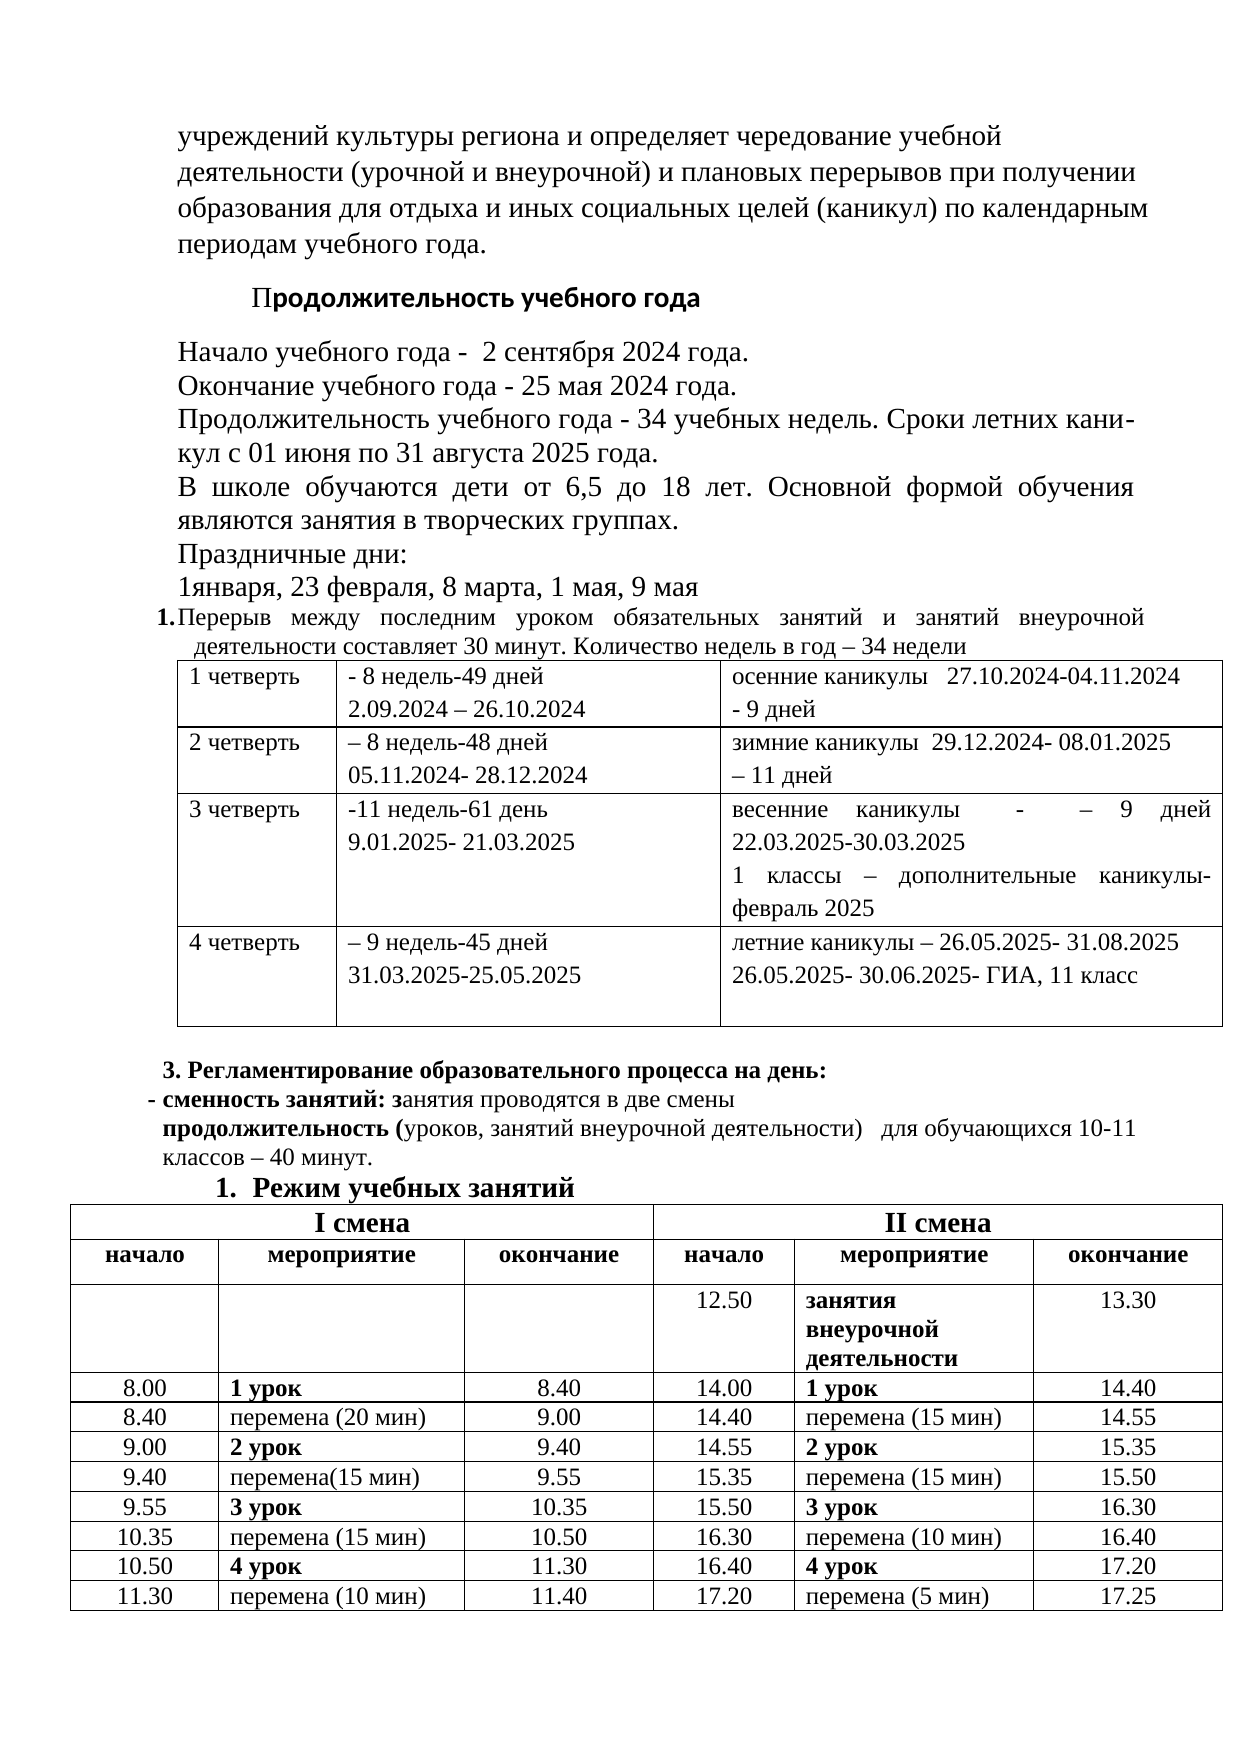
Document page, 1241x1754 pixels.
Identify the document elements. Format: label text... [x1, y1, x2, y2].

table_cell 9.00 [465, 1403, 653, 1431]
table_cell 11.40 [465, 1581, 653, 1610]
table_cell 14.40 [1034, 1373, 1222, 1401]
table_cell 8.00 [71, 1373, 218, 1401]
text 1января, 23 февраля, 8 марта, 1 мая, 9 мая [177, 569, 1152, 603]
table_cell 17.20 [1034, 1551, 1222, 1580]
table_cell перемена (15 мин) [219, 1522, 464, 1550]
table_cell 3 урок [795, 1492, 1033, 1521]
table_header - 8 недель-49 дней 2.09.2024 – 26.10.2024 [337, 661, 720, 726]
table_cell 4 четверть [178, 927, 336, 1026]
table_cell начало [654, 1240, 794, 1284]
table_cell 14.00 [654, 1373, 794, 1401]
table_cell 14.55 [654, 1432, 794, 1461]
text продолжительность (уроков, занятий внеурочной деятельности) для обучающихся 10-11 классов – 40 минут. [162, 1113, 1152, 1170]
table_cell 10.35 [71, 1522, 218, 1550]
table_cell 4 урок [795, 1551, 1033, 1580]
table_cell 4 урок [219, 1551, 464, 1580]
table_cell окончание [1034, 1240, 1222, 1284]
table_cell 9.55 [71, 1492, 218, 1521]
table_cell перемена (5 мин) [795, 1581, 1033, 1610]
table_cell – 9 недель-45 дней 31.03.2025-25.05.2025 [337, 927, 720, 1026]
table_cell 12.50 [654, 1285, 794, 1372]
table_cell начало [71, 1240, 218, 1284]
text Праздничные дни: [177, 536, 1152, 569]
table_cell окончание [465, 1240, 653, 1284]
table_cell перемена (15 мин) [795, 1403, 1033, 1431]
table_cell зимние каникулы 29.12.2024- 08.01.2025 – 11 дней [721, 728, 1222, 793]
table_cell перемена(15 мин) [219, 1462, 464, 1491]
table_cell мероприятие [219, 1240, 464, 1284]
table_cell весенние каникулы - – 9 дней 22.03.2025-30.03.2025 1 классы – дополнительные каникулы- февраль 2025 [721, 794, 1222, 926]
table_cell 15.35 [1034, 1432, 1222, 1461]
table_cell 15.50 [654, 1492, 794, 1521]
table_cell 9.55 [465, 1462, 653, 1491]
table_cell 17.20 [654, 1581, 794, 1610]
table_header осенние каникулы 27.10.2024-04.11.2024 - 9 дней [721, 661, 1222, 726]
table_cell 2 урок [219, 1432, 464, 1461]
table_cell – 8 недель-48 дней 05.11.2024- 28.12.2024 [337, 728, 720, 793]
table_cell 16.40 [654, 1551, 794, 1580]
table_cell 13.30 [1034, 1285, 1222, 1372]
table_cell 11.30 [71, 1581, 218, 1610]
table_cell летние каникулы – 26.05.2025- 31.08.2025 26.05.2025- 30.06.2025- ГИА, 11 класс [721, 927, 1222, 1026]
table_cell 3 урок [219, 1492, 464, 1521]
table_cell 16.30 [1034, 1492, 1222, 1521]
table_cell 10.50 [71, 1551, 218, 1580]
table_cell 11.30 [465, 1551, 653, 1580]
table_cell 3 четверть [178, 794, 336, 926]
text Продолжительность учебного года [177, 279, 1152, 315]
table_cell 9.00 [71, 1432, 218, 1461]
table_cell перемена (15 мин) [795, 1462, 1033, 1491]
table_cell [219, 1285, 464, 1372]
table_cell перемена (10 мин) [219, 1581, 464, 1610]
text Окончание учебного года - 25 мая 2024 года. [177, 368, 1152, 402]
table_cell 1 урок [219, 1373, 464, 1401]
text Начало учебного года - 2 сентября 2024 года. [177, 334, 1152, 368]
table_cell 14.55 [1034, 1403, 1222, 1431]
table_cell 9.40 [71, 1462, 218, 1491]
text Продолжительность учебного года - 34 учебных недель. Сроки летних каникул с 01 июня по 31 августа 2025 года. [177, 402, 1135, 469]
table_header I смена [71, 1205, 653, 1238]
list сменность занятий: занятия проводятся в две смены [147, 1084, 1152, 1113]
table_cell 10.35 [465, 1492, 653, 1521]
text 3. Регламентирование образовательного процесса на день: [162, 1056, 1145, 1084]
table_cell перемена (20 мин) [219, 1403, 464, 1431]
table_header II смена [654, 1205, 1222, 1238]
table_cell 8.40 [465, 1373, 653, 1401]
table_cell [71, 1285, 218, 1372]
table_cell 15.50 [1034, 1462, 1222, 1491]
table_cell [465, 1285, 653, 1372]
table_cell 16.30 [654, 1522, 794, 1550]
list Режим учебных занятий [215, 1170, 1152, 1204]
table_cell 17.25 [1034, 1581, 1222, 1610]
table_cell 15.35 [654, 1462, 794, 1491]
table_cell перемена (10 мин) [795, 1522, 1033, 1550]
table_cell занятия внеурочной деятельности [795, 1285, 1033, 1372]
table_cell 2 урок [795, 1432, 1033, 1461]
list Перерыв между последним уроком обязательных занятий и занятий внеурочной деятельности составляет 30 минут. Количество недель в год – 34 недели [156, 603, 1145, 660]
table_cell -11 недель-61 день 9.01.2025- 21.03.2025 [337, 794, 720, 926]
table_cell 16.40 [1034, 1522, 1222, 1550]
table_cell 8.40 [71, 1403, 218, 1431]
table_cell 10.50 [465, 1522, 653, 1550]
table_header 1 четверть [178, 661, 336, 726]
table_cell 1 урок [795, 1373, 1033, 1401]
text В школе обучаются дети от 6,5 до 18 лет. Основной формой обучения являются занятия в творческих группах. [177, 469, 1135, 536]
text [177, 118, 1152, 260]
table_cell мероприятие [795, 1240, 1033, 1284]
table_cell 9.40 [465, 1432, 653, 1461]
table_cell 14.40 [654, 1403, 794, 1431]
table_cell 2 четверть [178, 728, 336, 793]
